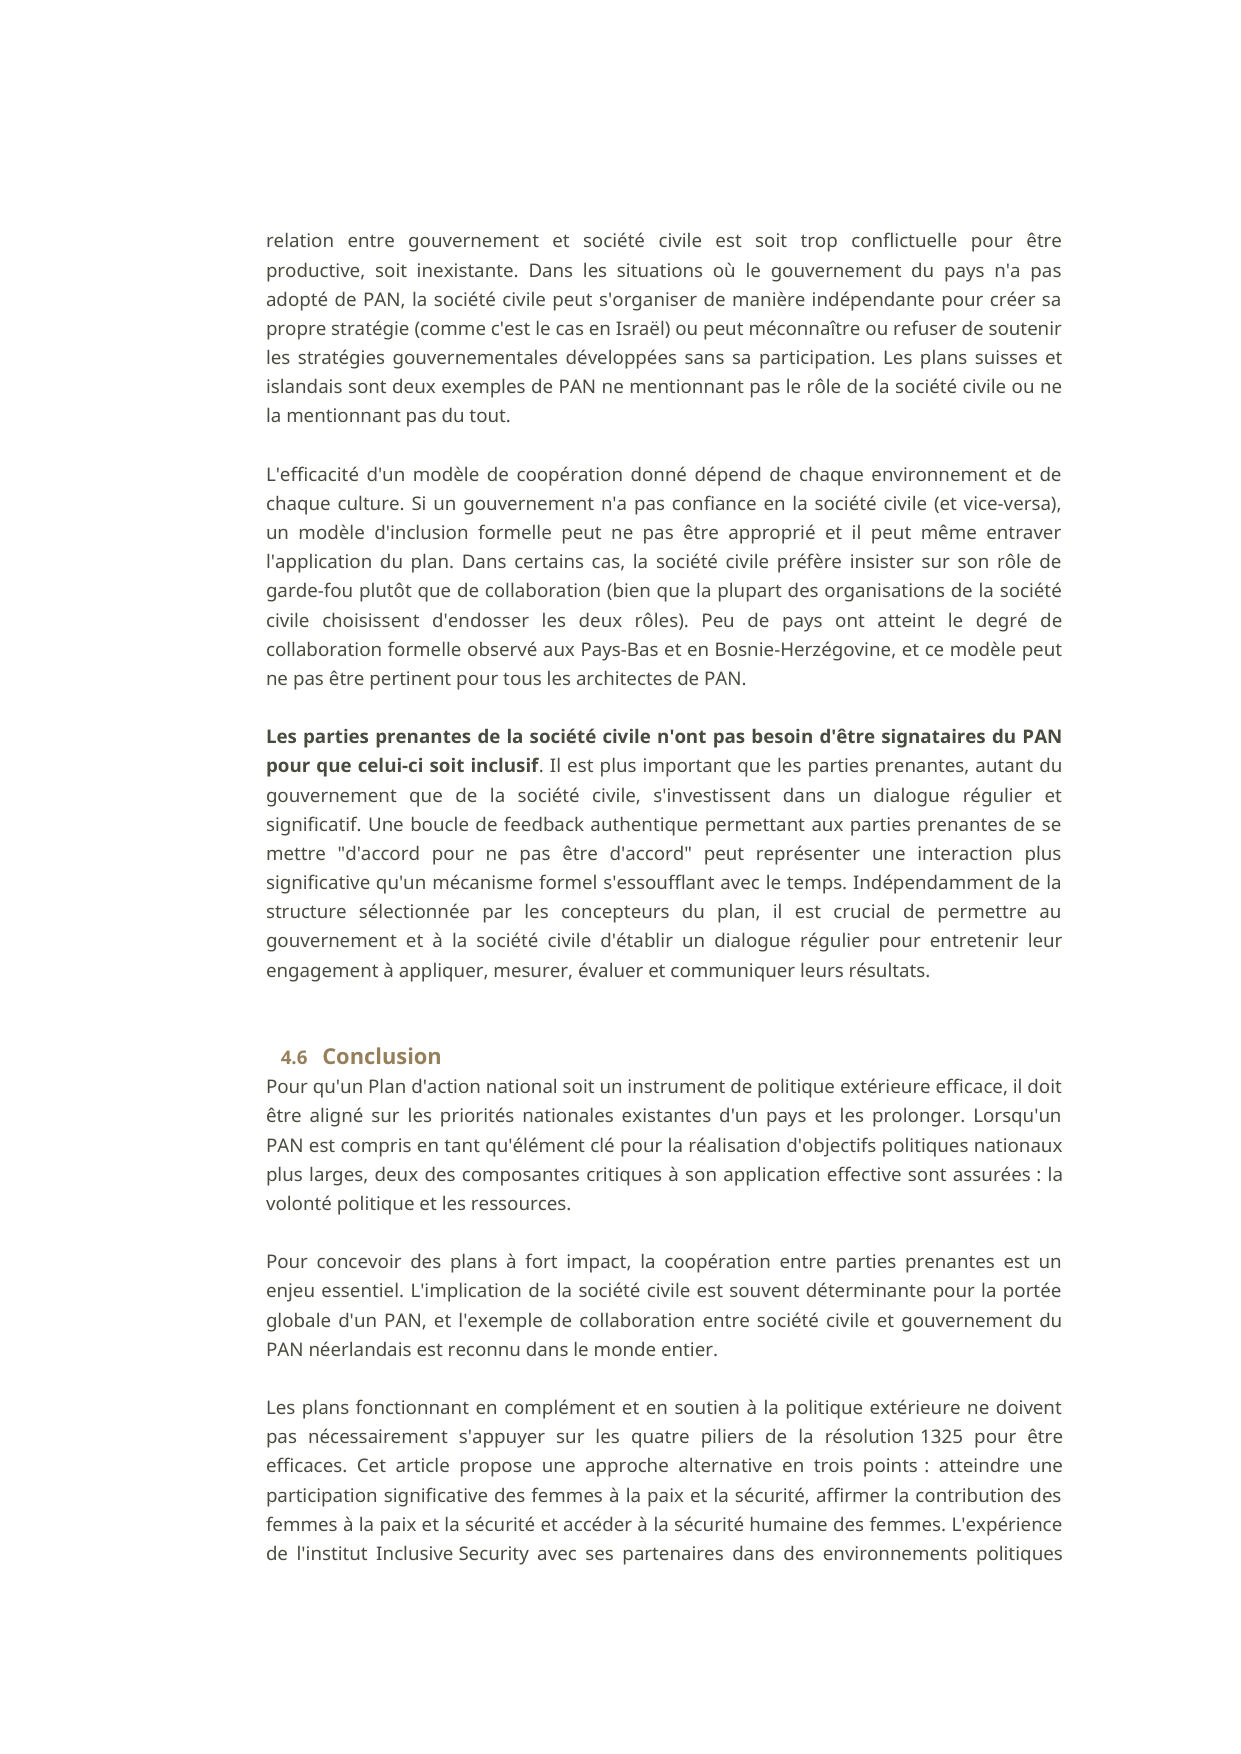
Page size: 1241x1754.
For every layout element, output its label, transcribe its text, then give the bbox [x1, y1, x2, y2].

text Les parties prenantes de la société civile n'ont pas besoin d'être signataires du PAN pour que celui-ci soit inclusif. Il est plus important que les parties prenantes, autant du gouvernement que de la société civile, s'investissent dans un dialogue régulier et significatif. Une boucle de feedback authentique permettant aux parties prenantes de se mettre "d'accord pour ne pas être d'accord" peut représenter une interaction plus significative qu'un mécanisme formel s'essoufflant avec le temps. Indépendamment de la structure sélectionnée par les concepteurs du plan, il est crucial de permettre au gouvernement et à la société civile d'établir un dialogue régulier pour entretenir leur engagement à appliquer, mesurer, évaluer et communiquer leurs résultats. [266, 720, 1063, 983]
subtitle Conclusion [281, 1041, 1063, 1070]
text L'efficacité d'un modèle de coopération donné dépend de chaque environnement et de chaque culture. Si un gouvernement n'a pas confiance en la société civile (et vice-versa), un modèle d'inclusion formelle peut ne pas être approprié et il peut même entraver l'application du plan. Dans certains cas, la société civile préfère insister sur son rôle de garde-fou plutôt que de collaboration (bien que la plupart des organisations de la société civile choisissent d'endosser les deux rôles). Peu de pays ont atteint le degré de collaboration formelle observé aux Pays-Bas et en Bosnie-Herzégovine, et ce modèle peut ne pas être pertinent pour tous les architectes de PAN. [266, 458, 1063, 691]
text Pour qu'un Plan d'action national soit un instrument de politique extérieure efficace, il doit être aligné sur les priorités nationales existantes d'un pays et les prolonger. Lorsqu'un PAN est compris en tant qu'élément clé pour la réalisation d'objectifs politiques nationaux plus larges, deux des composantes critiques à son application effective sont assurées : la volonté politique et les ressources. [266, 1070, 1063, 1216]
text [266, 1391, 1063, 1566]
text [266, 224, 1063, 429]
text Pour concevoir des plans à fort impact, la coopération entre parties prenantes est un enjeu essentiel. L'implication de la société civile est souvent déterminante pour la portée globale d'un PAN, et l'exemple de collaboration entre société civile et gouvernement du PAN néerlandais est reconnu dans le monde entier. [266, 1245, 1063, 1362]
